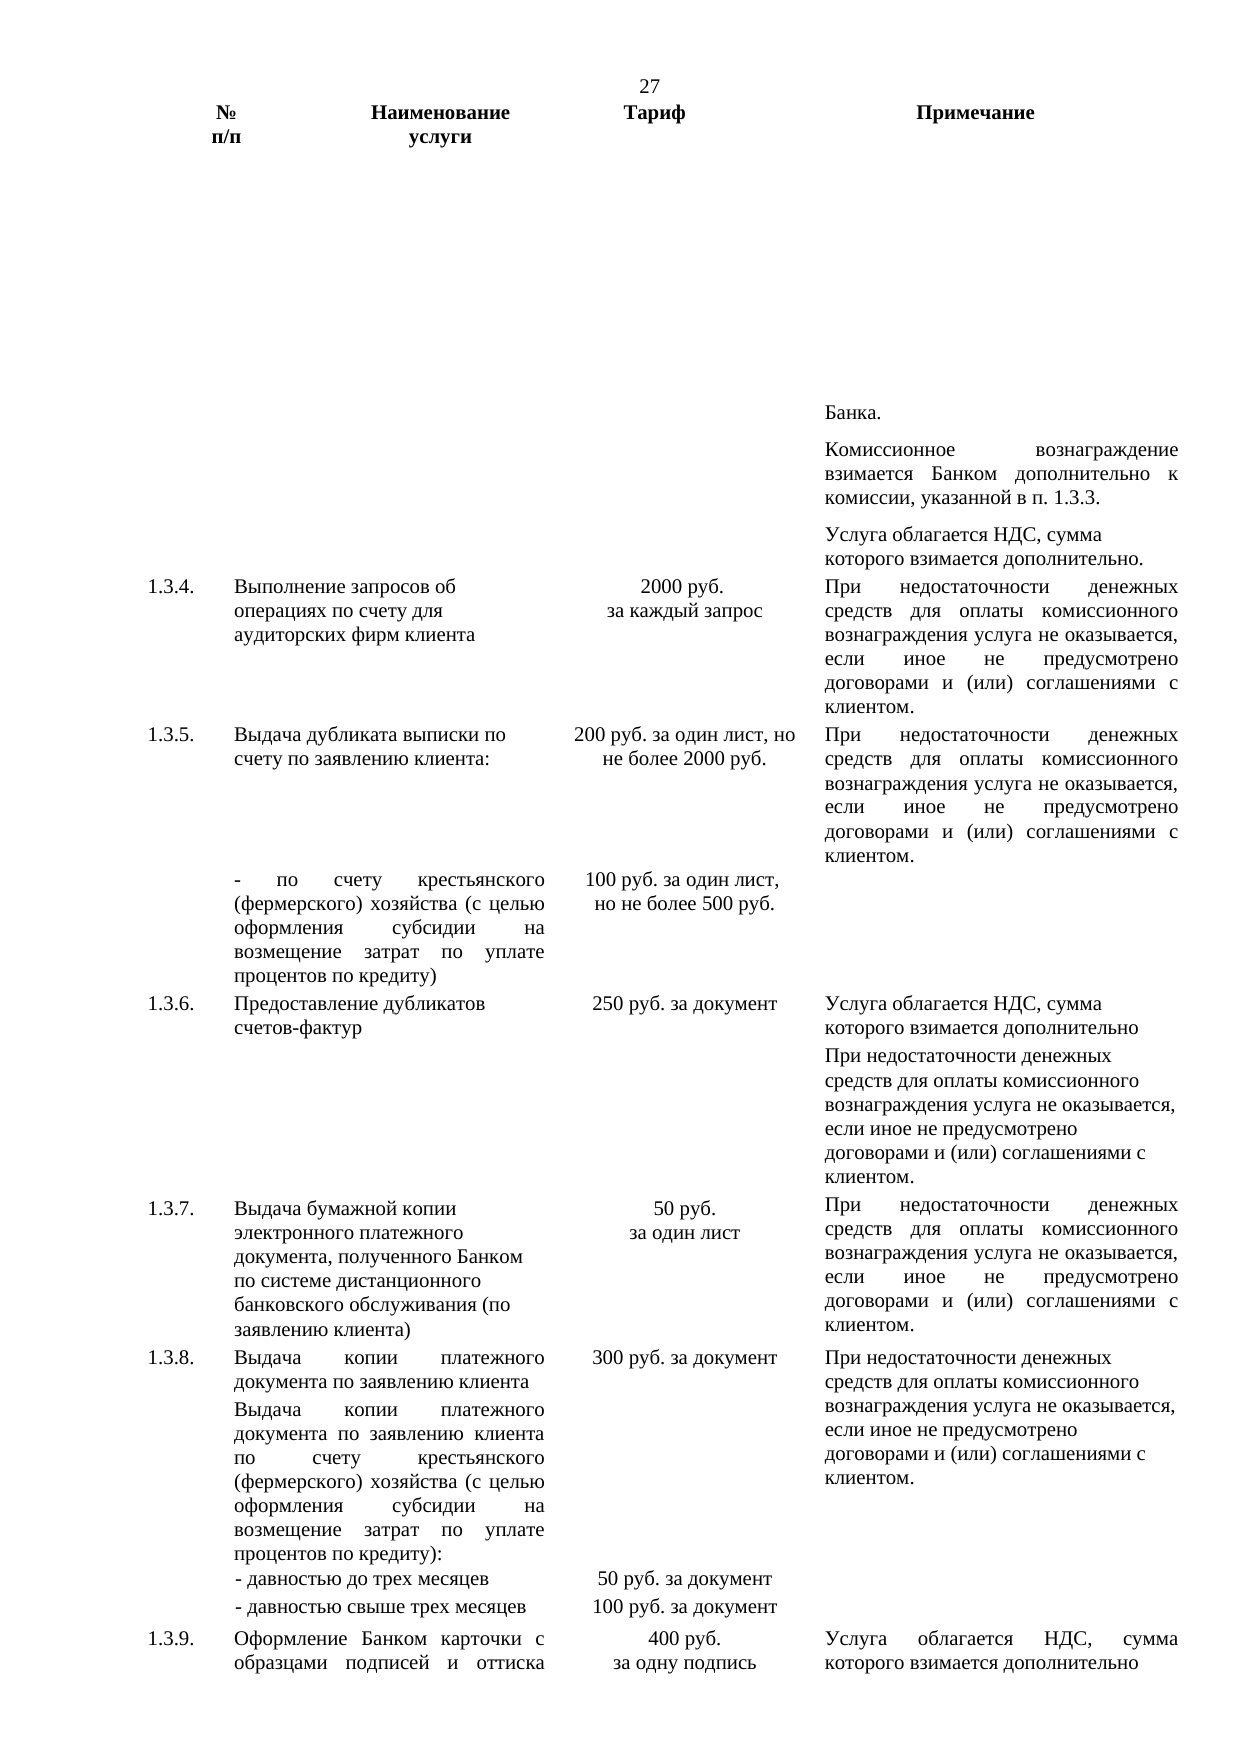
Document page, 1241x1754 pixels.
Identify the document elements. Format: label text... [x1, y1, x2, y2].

table_header УЛЬЯНОВСКИЙ РФ АО «РОССЕЛЬХОЗБАНК» [119, 100, 333, 400]
